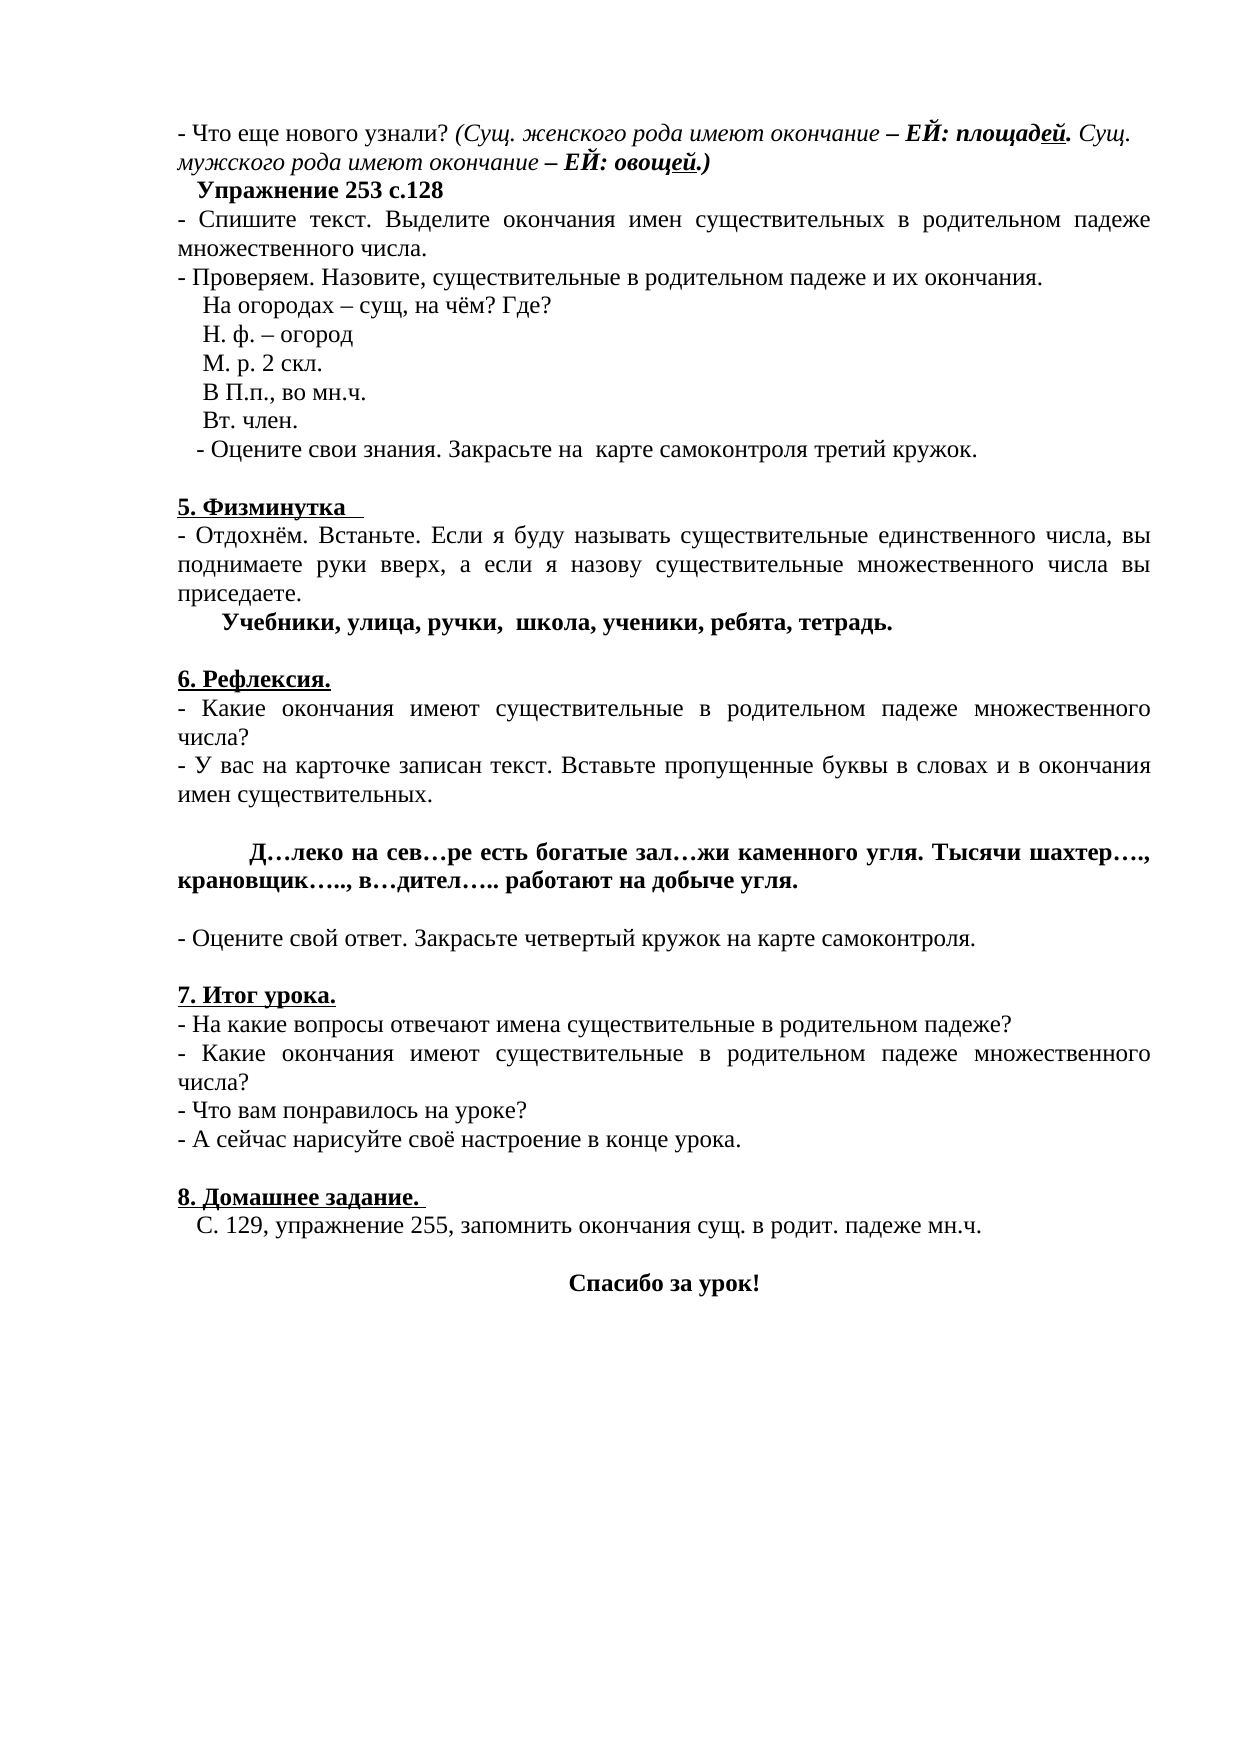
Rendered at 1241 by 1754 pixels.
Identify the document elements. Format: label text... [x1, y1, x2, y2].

text С. 129, упражнение 255, запомнить окончания сущ. в родит. падеже мн.ч. [177, 1211, 1152, 1239]
text Н. ф. – огород [177, 319, 1152, 348]
text 5. Физминутка [177, 492, 1152, 521]
text - Проверяем. Назовите, существительные в родительном падеже и их окончания. [177, 262, 1152, 291]
text - Оцените свой ответ. Закрасьте четвертый кружок на карте самоконтроля. [177, 923, 1152, 952]
text В П.п., во мн.ч. [177, 377, 1152, 406]
text - Какие окончания имеют существительные в родительном падеже множественного числа? [177, 1038, 1152, 1096]
text - Отдохнём. Встаньте. Если я буду называть существительные единственного числа, вы поднимаете руки вверх, а если я назову существительные множественного числа вы приседаете. [177, 521, 1152, 607]
text - Что еще нового узнали? (Сущ. женского рода имеют окончание – ЕЙ: площадей. Сущ. мужского рода имеют окончание – ЕЙ: овощей.) [177, 118, 1152, 176]
text На огородах – сущ, на чём? Где? [177, 291, 1152, 319]
text 6. Рефлексия. [177, 664, 1152, 693]
text Учебники, улица, ручки, школа, ученики, ребята, тетрадь. [177, 607, 1152, 636]
text - На какие вопросы отвечают имена существительные в родительном падеже? [177, 1009, 1152, 1038]
text Спасибо за урок! [177, 1268, 1152, 1297]
text Вт. член. [177, 406, 1152, 434]
text - А сейчас нарисуйте своё настроение в конце урока. [177, 1124, 1152, 1153]
text - Оцените свои знания. Закрасьте на карте самоконтроля третий кружок. [177, 434, 1152, 463]
text Упражнение 253 с.128 [177, 176, 1152, 204]
text - Спишите текст. Выделите окончания имен существительных в родительном падеже множественного числа. [177, 204, 1152, 262]
text М. р. 2 скл. [177, 348, 1152, 377]
text - Что вам понравилось на уроке? [177, 1096, 1152, 1124]
text Д…леко на сев…ре есть богатые зал…жи каменного угля. Тысячи шахтер…., крановщик….., в…дител….. работают на добыче угля. [177, 837, 1152, 894]
text - Какие окончания имеют существительные в родительном падеже множественного числа? [177, 693, 1152, 751]
text - У вас на карточке записан текст. Вставьте пропущенные буквы в словах и в окончания имен существительных. [177, 751, 1152, 808]
text 7. Итог урока. [177, 981, 1152, 1009]
text 8. Домашнее задание. [177, 1182, 1152, 1211]
